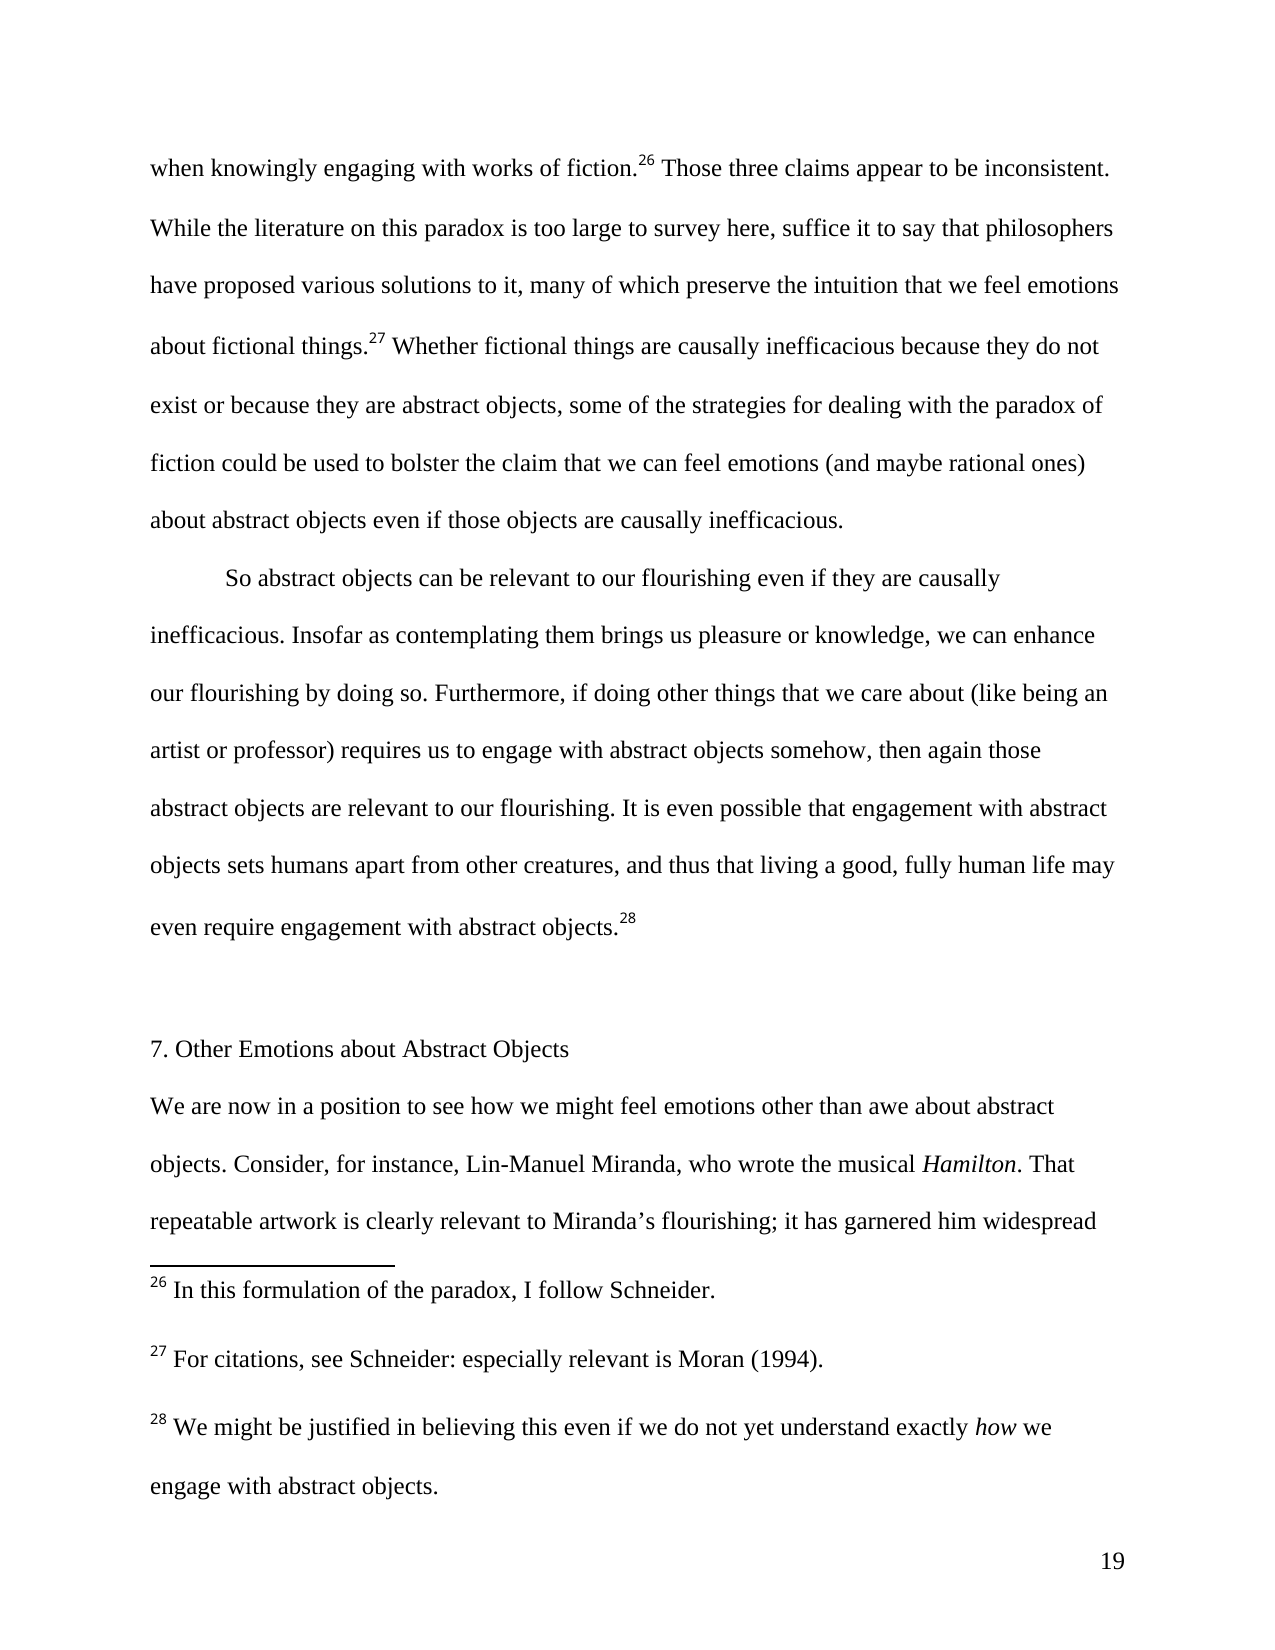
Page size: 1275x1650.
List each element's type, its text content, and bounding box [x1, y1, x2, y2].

text So abstract objects can be relevant to our flourishing even if they are causally inefficacious. Insofar as contemplating them brings us pleasure or knowledge, we can enhance our flourishing by doing so. Furthermore, if doing other things that we care about (like being an artist or professor) requires us to engage with abstract objects somehow, then again those abstract objects are relevant to our flourishing. It is even possible that engagement with abstract objects sets humans apart from other creatures, and thus that living a good, fully human life may even require engagement with abstract objects. [150, 563, 1125, 942]
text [150, 150, 1125, 534]
text 7. Other Emotions about Abstract Objects [150, 1034, 1125, 1062]
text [150, 1091, 1125, 1235]
